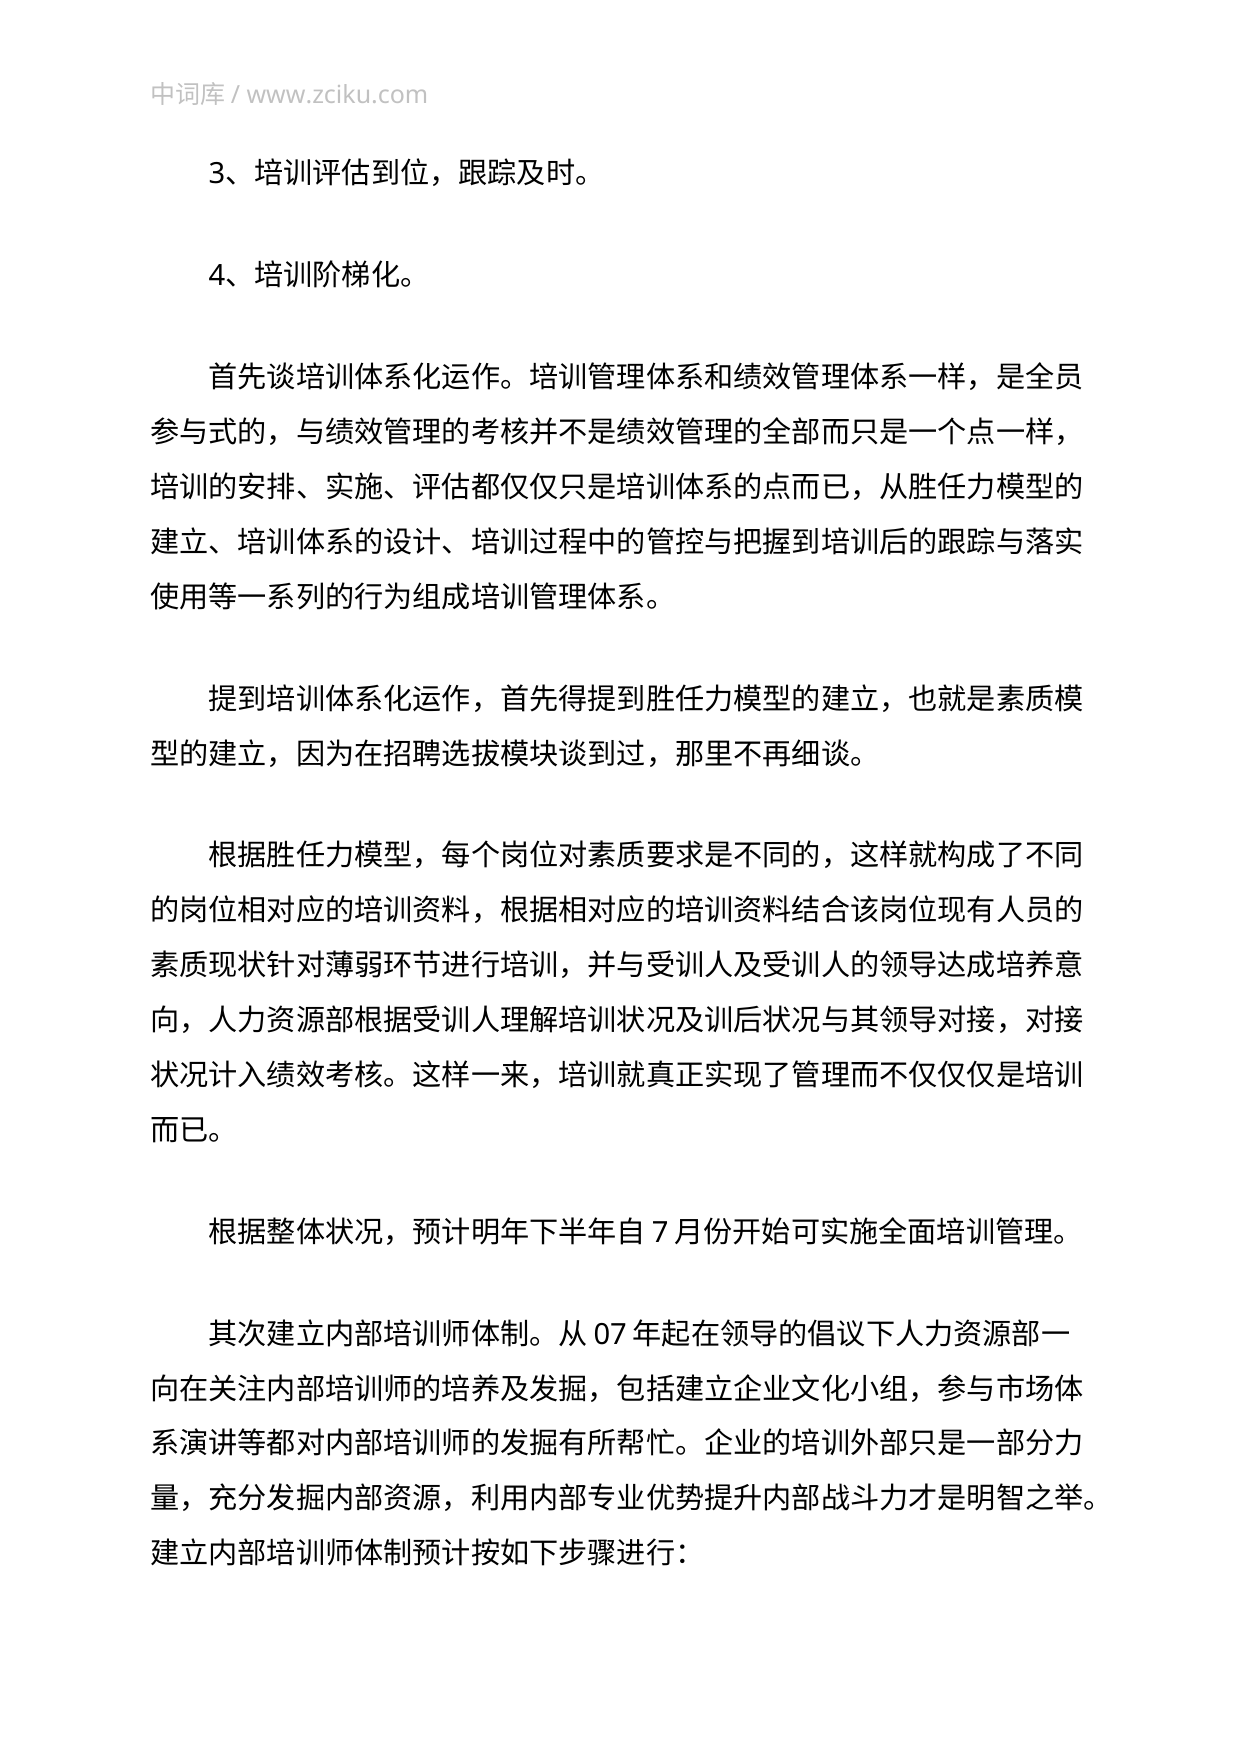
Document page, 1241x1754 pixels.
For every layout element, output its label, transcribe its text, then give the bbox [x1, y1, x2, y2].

text 4、培训阶梯化。 [150, 252, 1090, 294]
text 提到培训体系化运作，首先得提到胜任力模型的建立，也就是素质模型的建立，因为在招聘选拔模块谈到过，那里不再细谈。 [150, 675, 1090, 772]
text 首先谈培训体系化运作。培训管理体系和绩效管理体系一样，是全员参与式的，与绩效管理的考核并不是绩效管理的全部而只是一个点一样，培训的安排、实施、评估都仅仅只是培训体系的点而已，从胜任力模型的建立、培训体系的设计、培训过程中的管控与把握到培训后的跟踪与落实使用等一系列的行为组成培训管理体系。 [150, 354, 1090, 616]
text 根据整体状况，预计明年下半年自7月份开始可实施全面培训管理。 [150, 1208, 1090, 1251]
text 根据胜任力模型，每个岗位对素质要求是不同的，这样就构成了不同的岗位相对应的培训资料，根据相对应的培训资料结合该岗位现有人员的素质现状针对薄弱环节进行培训，并与受训人及受训人的领导达成培养意向，人力资源部根据受训人理解培训状况及训后状况与其领导对接，对接状况计入绩效考核。这样一来，培训就真正实现了管理而不仅仅仅是培训而已。 [150, 832, 1090, 1149]
text 其次建立内部培训师体制。从07年起在领导的倡议下人力资源部一向在关注内部培训师的培养及发掘，包括建立企业文化小组，参与市场体系演讲等都对内部培训师的发掘有所帮忙。企业的培训外部只是一部分力量，充分发掘内部资源，利用内部专业优势提升内部战斗力才是明智之举。建立内部培训师体制预计按如下步骤进行： [150, 1310, 1090, 1572]
text 3、培训评估到位，跟踪及时。 [150, 150, 1090, 192]
